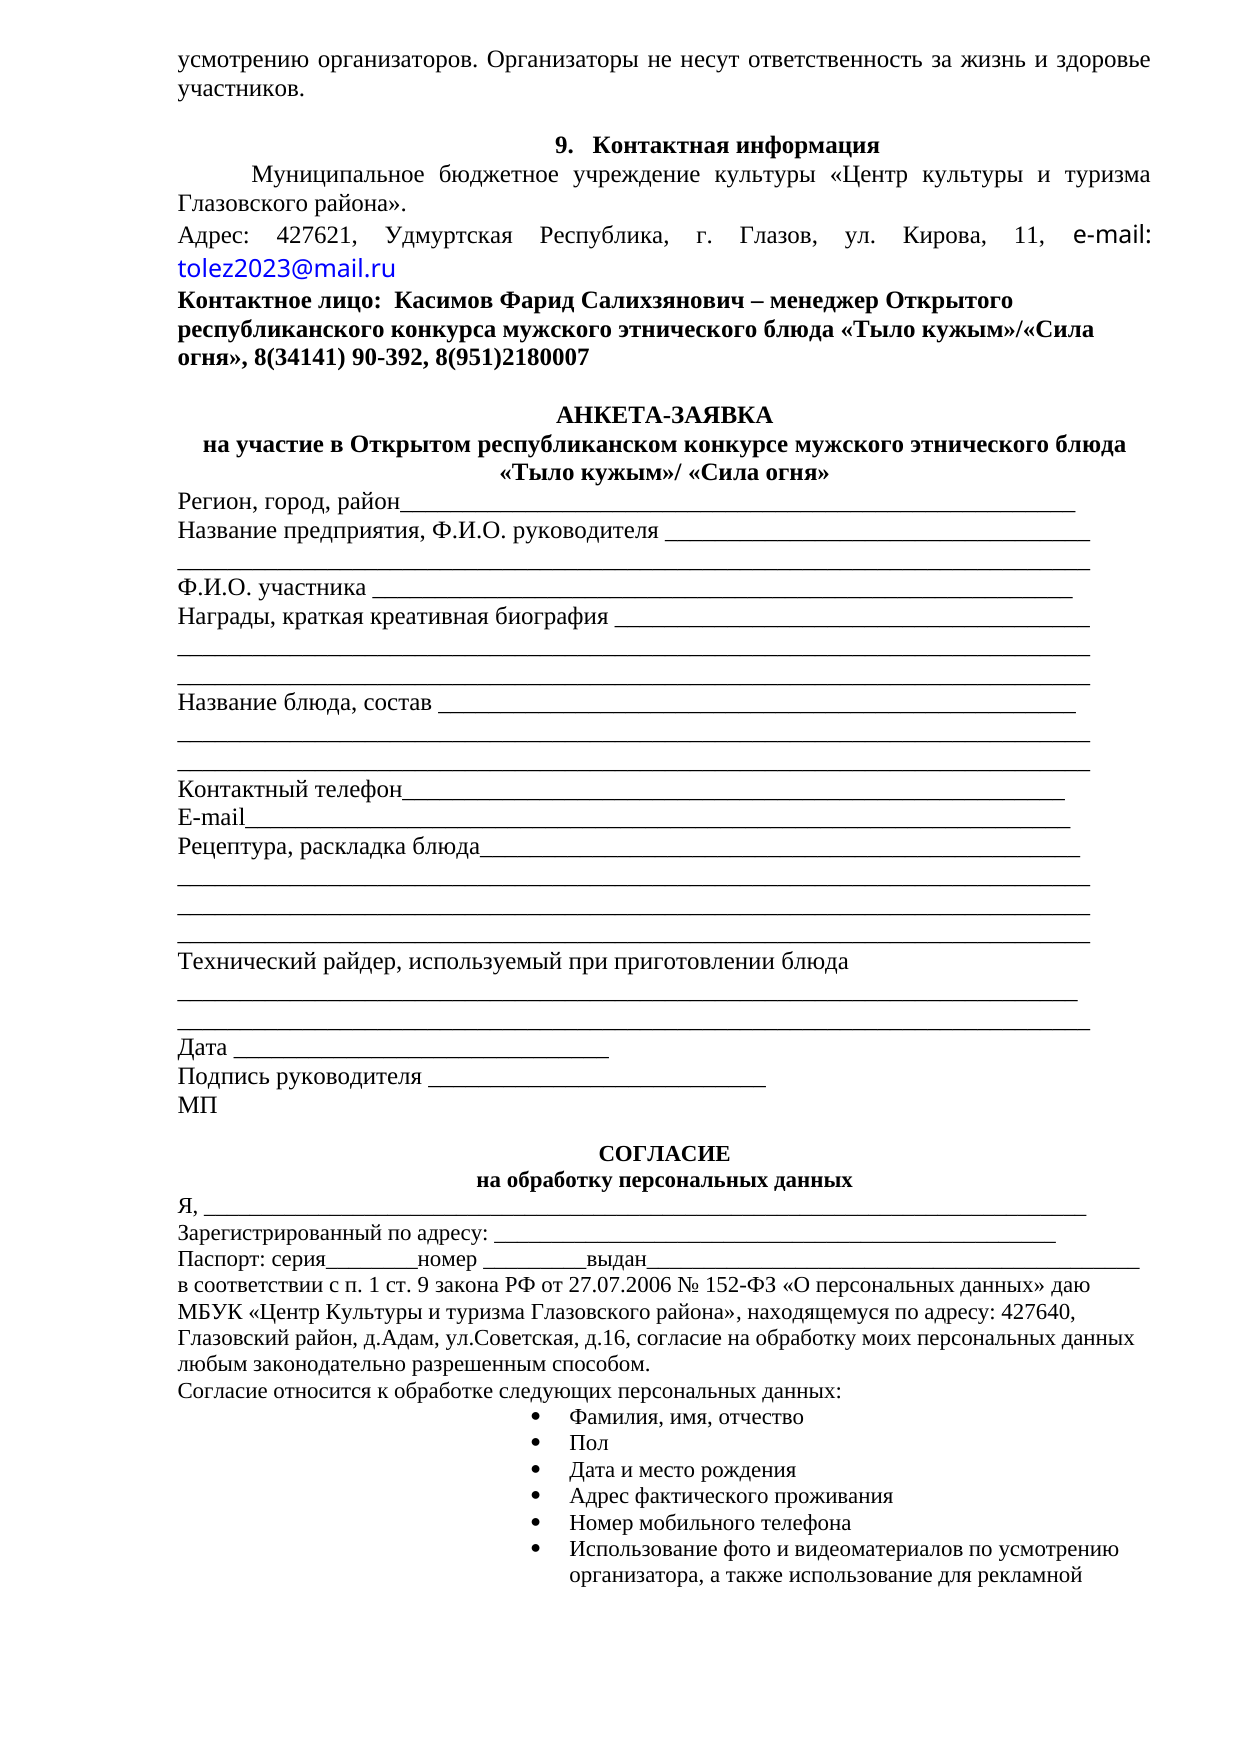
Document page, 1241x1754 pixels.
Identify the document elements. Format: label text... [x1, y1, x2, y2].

list Номер мобильного телефона [532, 1508, 1152, 1535]
text АНКЕТА-ЗАЯВКА [177, 400, 1152, 429]
text Подпись руководителя ___________________________ [177, 1061, 1152, 1090]
text _________________________________________________________________________ [177, 889, 1152, 917]
list Контактная информация [283, 131, 1152, 159]
text Муниципальное бюджетное учреждение культуры «Центр культуры и туризма Глазовского района». [177, 159, 1152, 217]
text Я, _____________________________________________________________________________ [177, 1192, 1152, 1219]
text Название предприятия, Ф.И.О. руководителя __________________________________ [177, 515, 1152, 544]
text Награды, краткая креативная биография ______________________________________ [177, 601, 1152, 630]
text СОГЛАСИЕ [177, 1139, 1152, 1166]
text Согласие относится к обработке следующих персональных данных: [177, 1377, 1152, 1403]
text _________________________________________________________________________ [177, 745, 1152, 774]
list Фамилия, имя, отчество [532, 1403, 1152, 1429]
text Зарегистрированный по адресу: _________________________________________________ [177, 1219, 1152, 1245]
text E-mail__________________________________________________________________ [177, 802, 1152, 831]
text _________________________________________________________________________ [177, 860, 1152, 889]
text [177, 44, 1152, 102]
text Название блюда, состав ___________________________________________________ [177, 687, 1152, 716]
text _________________________________________________________________________ [177, 630, 1152, 659]
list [532, 1535, 1152, 1588]
list Дата и место рождения [532, 1456, 1152, 1482]
text _________________________________________________________________________ [177, 917, 1152, 946]
text Ф.И.О. участника ________________________________________________________ [177, 572, 1152, 601]
text _________________________________________________________________________ [177, 1004, 1152, 1032]
list Пол [532, 1429, 1152, 1456]
text _________________________________________________________________________ [177, 659, 1152, 687]
text Дата ______________________________ [177, 1032, 1152, 1061]
text _________________________________________________________________________ [177, 544, 1152, 572]
text Рецептура, раскладка блюда________________________________________________ [177, 831, 1152, 860]
text «Тыло кужым»/ «Сила огня» [177, 457, 1152, 486]
text _________________________________________________________________________ [177, 716, 1152, 745]
text Адрес: 427621, Удмуртская Республика, г. Глазов, ул. Кирова, 11, e-mail: tolez2023@mail.ru [177, 217, 1152, 285]
text Регион, город, район______________________________________________________ [177, 486, 1152, 515]
text МП [177, 1090, 1152, 1119]
text Контактное лицо: Касимов Фарид Салихзянович – менеджер Открытого республиканского конкурса мужского этнического блюда «Тыло кужым»/«Сила огня», 8(34141) 90-392, 8(951)2180007 [177, 285, 1152, 371]
list Адрес фактического проживания [532, 1482, 1152, 1508]
text Контактный телефон_____________________________________________________ [177, 774, 1152, 802]
text на участие в Открытом республиканском конкурсе мужского этнического блюда [177, 429, 1152, 457]
text на обработку персональных данных [177, 1166, 1152, 1192]
text Паспорт: серия________номер _________выдан___________________________________________ в соответствии с п. 1 ст. 9 закона РФ от 27.07.2006 № 152-ФЗ «О персональных данных» даю МБУК «Центр Культуры и туризма Глазовского района», находящемуся по адресу: 427640, Глазовский район, д.Адам, ул.Советская, д.16, согласие на обработку моих персональных данных любым законодательно разрешенным способом. [177, 1245, 1152, 1377]
text Технический райдер, используемый при приготовлении блюда ________________________________________________________________________ [177, 946, 1152, 1004]
